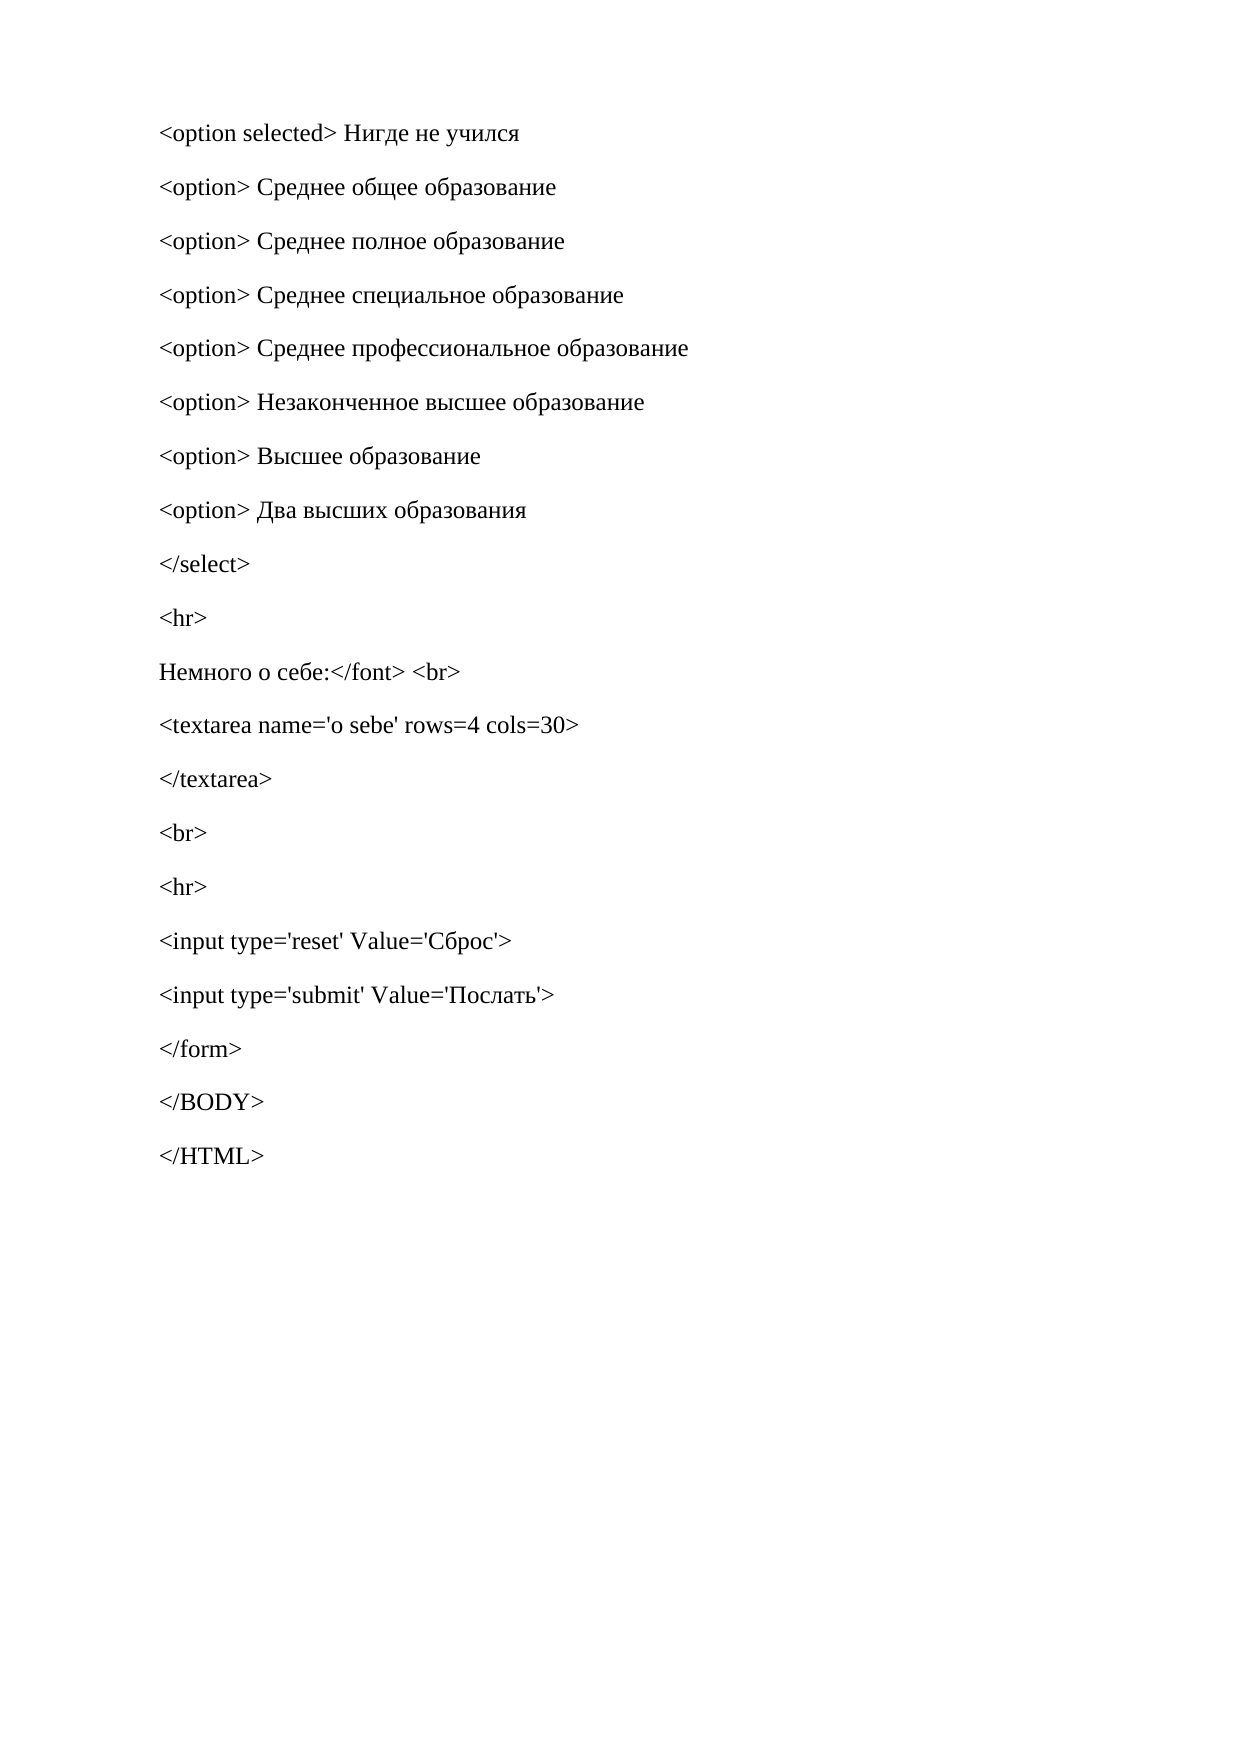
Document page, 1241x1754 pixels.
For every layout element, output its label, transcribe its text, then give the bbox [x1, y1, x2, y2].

text <option> Среднее профессиональное образование [158, 333, 1152, 362]
text <option> Среднее специальное образование [158, 280, 1152, 308]
text Немного о себе:</font> <br> [158, 657, 1152, 685]
text <input type='submit' Value='Послать'> [158, 980, 1152, 1008]
text <option selected> Нигде не учился [158, 118, 1152, 147]
text </BODY> [158, 1087, 1152, 1116]
text <option> Среднее общее образование [158, 172, 1152, 201]
text </textarea> [158, 764, 1152, 793]
text <option> Среднее полное образование [158, 226, 1152, 254]
text <option> Два высших образования [158, 495, 1152, 524]
text <input type='reset' Value='Сброс'> [158, 926, 1152, 955]
text <option> Высшее образование [158, 441, 1152, 470]
text <hr> [158, 603, 1152, 632]
text <hr> [158, 872, 1152, 901]
text <textarea name='o sebe' rows=4 cols=30> [158, 711, 1152, 739]
text </HTML> [158, 1141, 1152, 1170]
text </form> [158, 1034, 1152, 1062]
text </select> [158, 549, 1152, 578]
text <br> [158, 818, 1152, 847]
text <option> Незаконченное высшее образование [158, 387, 1152, 416]
